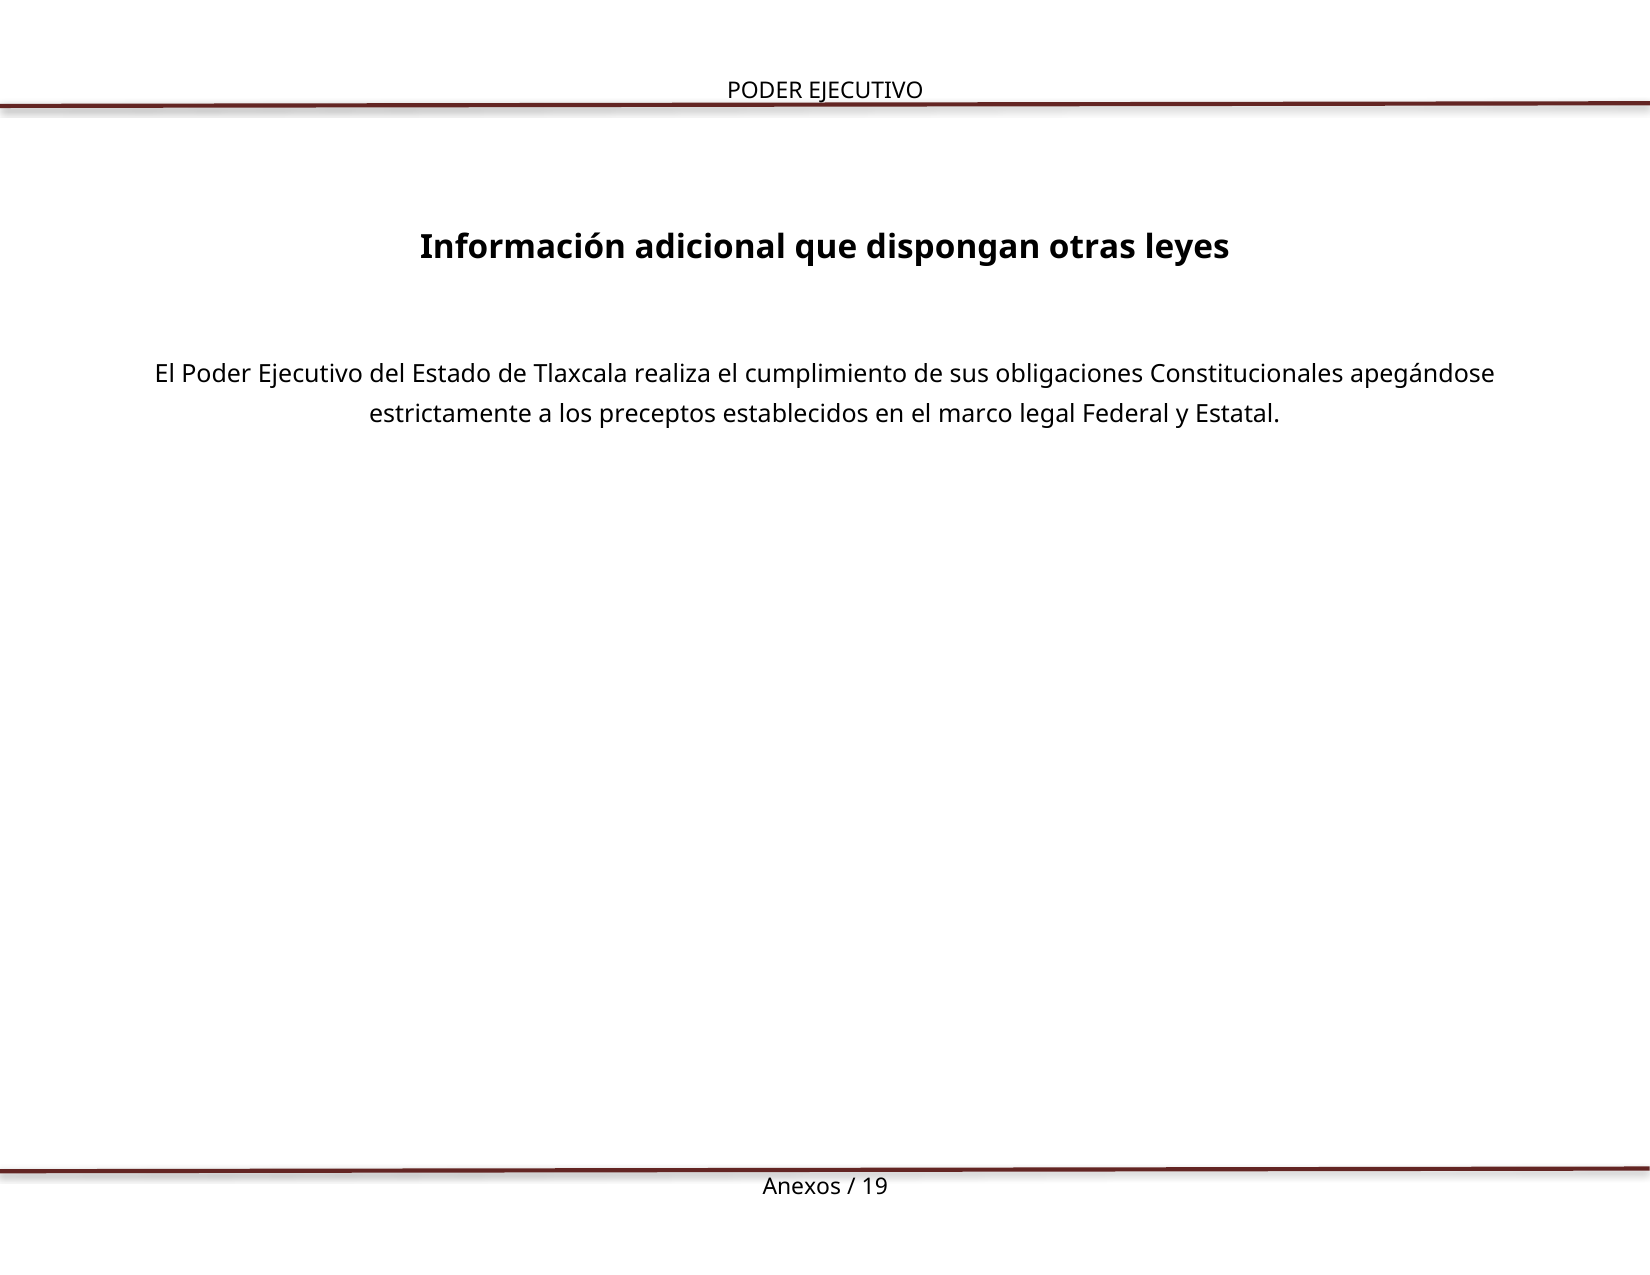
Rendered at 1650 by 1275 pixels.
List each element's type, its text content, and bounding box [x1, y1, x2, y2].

text Información adicional que dispongan otras leyes [112, 223, 1537, 268]
text El Poder Ejecutivo del Estado de Tlaxcala realiza el cumplimiento de sus obligaciones Constitucionales apegándose estrictamente a los preceptos establecidos en el marco legal Federal y Estatal. [112, 356, 1537, 429]
